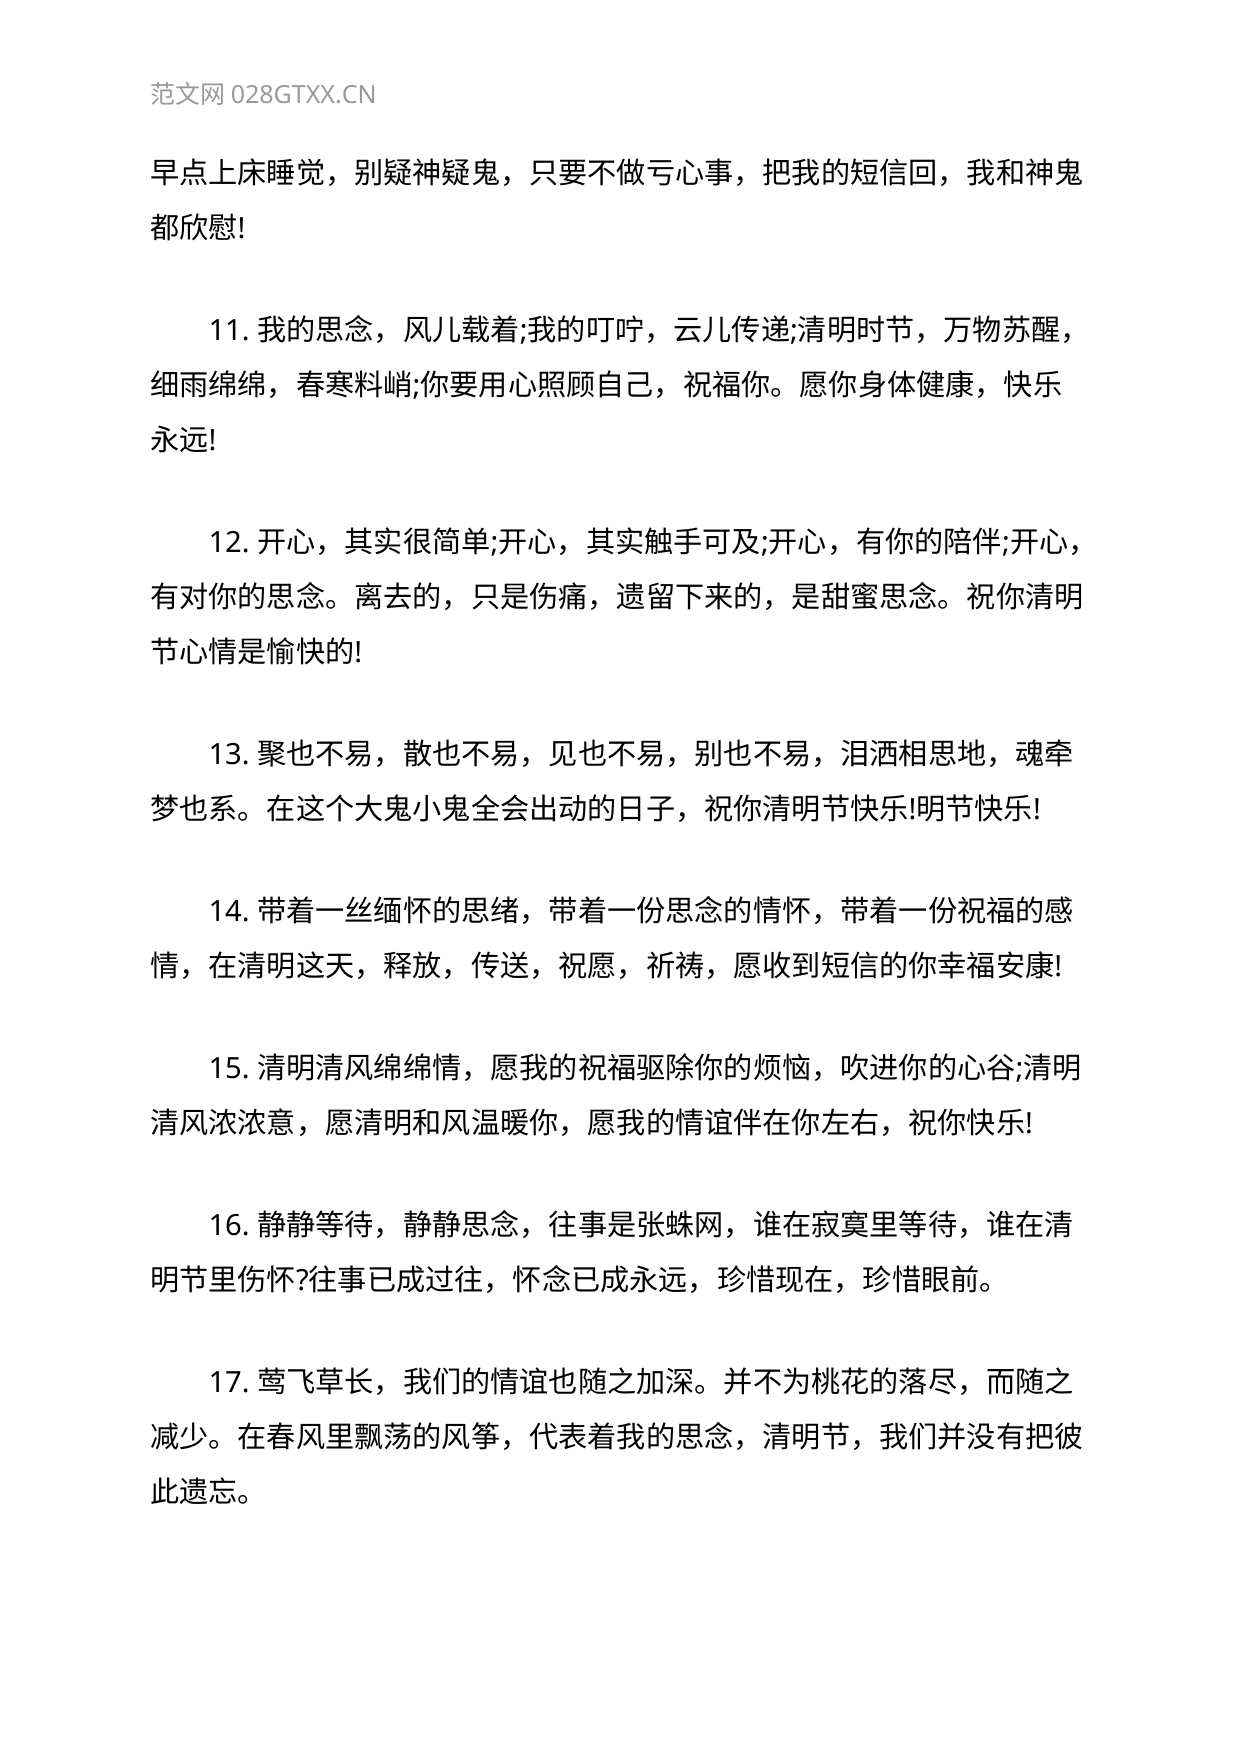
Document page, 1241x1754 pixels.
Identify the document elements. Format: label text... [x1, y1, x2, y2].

text 13. 聚也不易，散也不易，见也不易，别也不易，泪洒相思地，魂牵梦也系。在这个大鬼小鬼全会出动的日子，祝你清明节快乐!明节快乐! [150, 731, 1090, 828]
text 15. 清明清风绵绵情，愿我的祝福驱除你的烦恼，吹进你的心谷;清明清风浓浓意，愿清明和风温暖你，愿我的情谊伴在你左右，祝你快乐! [150, 1045, 1090, 1142]
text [150, 150, 1090, 247]
text 11. 我的思念，风儿载着;我的叮咛，云儿传递;清明时节，万物苏醒，细雨绵绵，春寒料峭;你要用心照顾自己，祝福你。愿你身体健康，快乐永远! [150, 307, 1090, 459]
text 16. 静静等待，静静思念，往事是张蛛网，谁在寂寞里等待，谁在清明节里伤怀?往事已成过往，怀念已成永远，珍惜现在，珍惜眼前。 [150, 1202, 1090, 1299]
text 14. 带着一丝缅怀的思绪，带着一份思念的情怀，带着一份祝福的感情，在清明这天，释放，传送，祝愿，祈祷，愿收到短信的你幸福安康! [150, 888, 1090, 985]
text 17. 莺飞草长，我们的情谊也随之加深。并不为桃花的落尽，而随之减少。在春风里飘荡的风筝，代表着我的思念，清明节，我们并没有把彼此遗忘。 [150, 1359, 1090, 1511]
text 12. 开心，其实很简单;开心，其实触手可及;开心，有你的陪伴;开心，有对你的思念。离去的，只是伤痛，遗留下来的，是甜蜜思念。祝你清明节心情是愉快的! [150, 519, 1090, 671]
